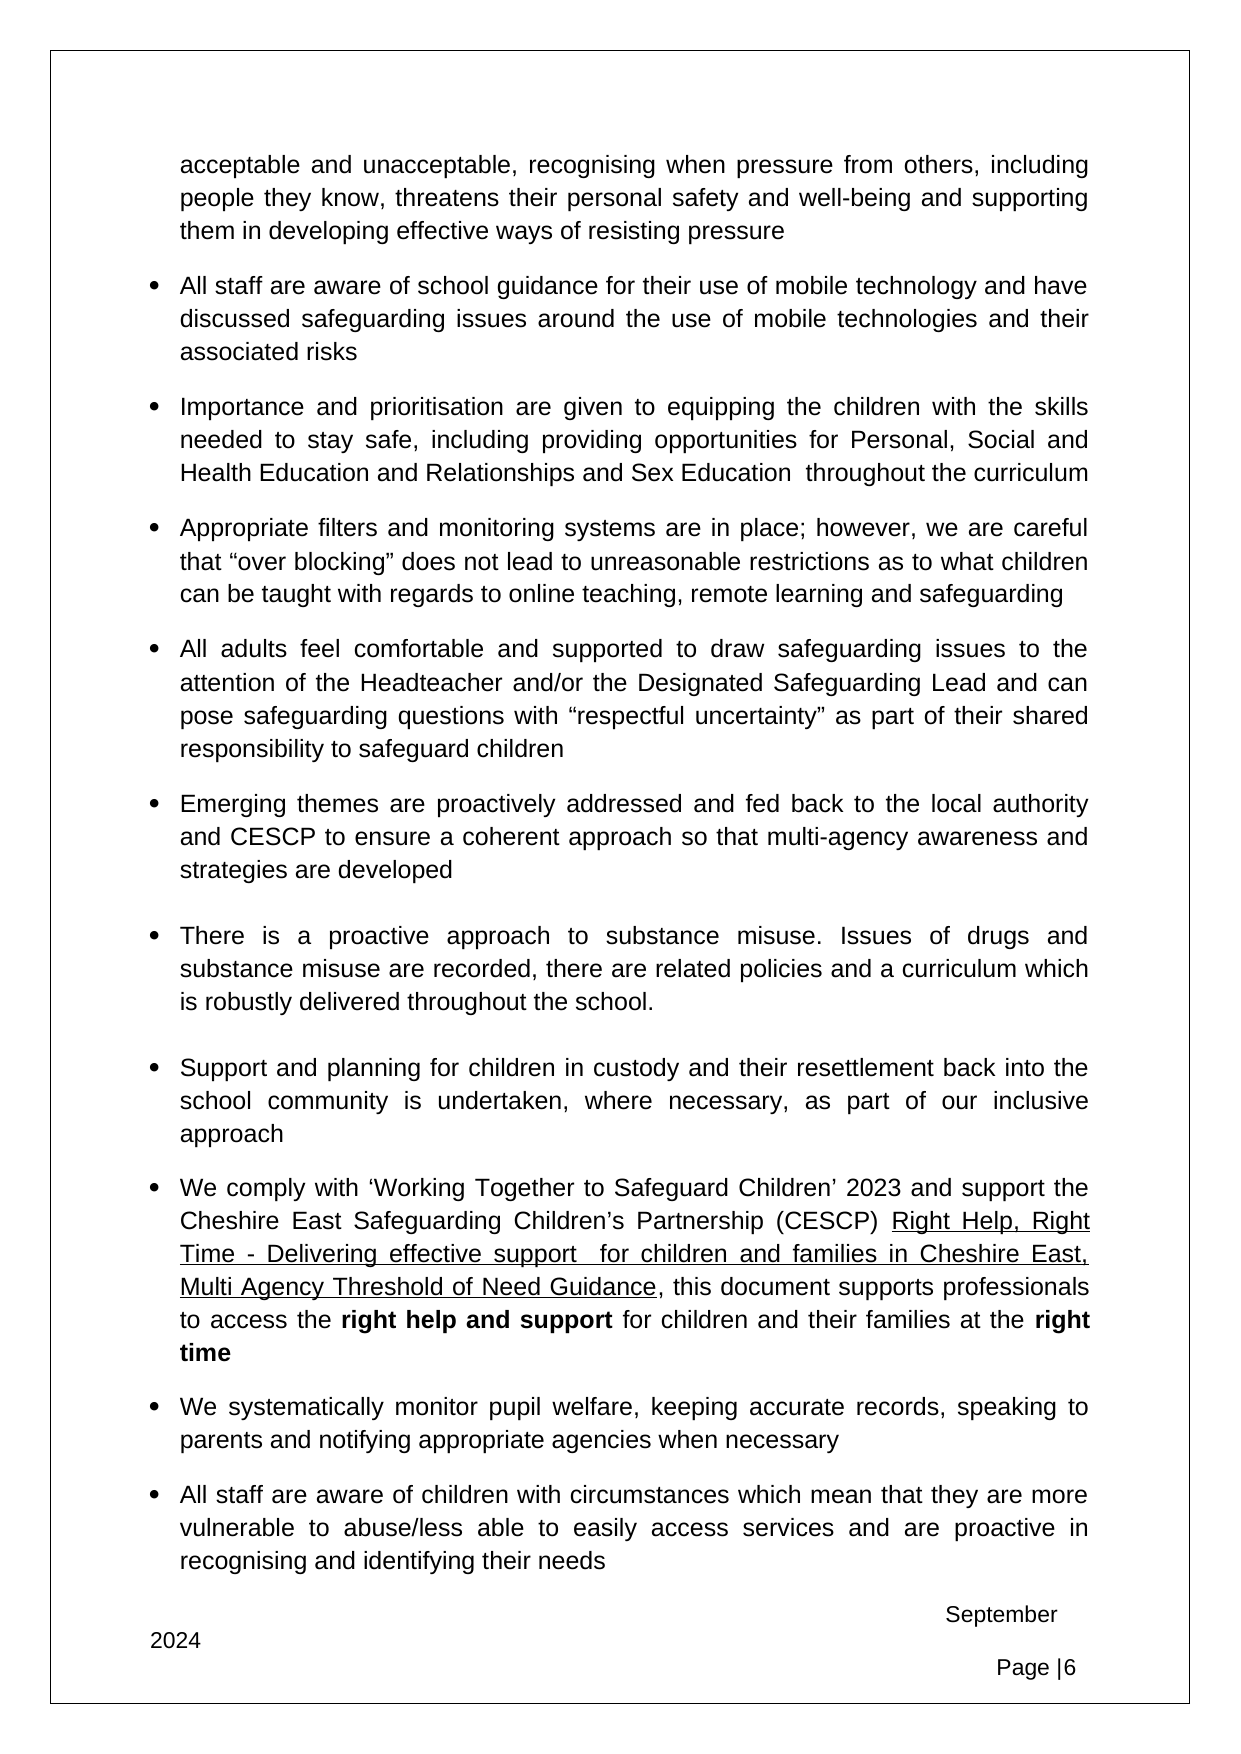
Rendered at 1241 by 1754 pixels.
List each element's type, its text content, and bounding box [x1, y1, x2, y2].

list We systematically monitor pupil welfare, keeping accurate records, speaking to parents and notifying appropriate agencies when necessary [150, 1392, 1090, 1454]
list All staff are aware of school guidance for their use of mobile technology and have discussed safeguarding issues around the use of mobile technologies and their associated risks [150, 271, 1090, 366]
list There is a proactive approach to substance misuse. Issues of drugs and substance misuse are recorded, there are related policies and a curriculum which is robustly delivered throughout the school. [150, 921, 1090, 1016]
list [150, 150, 1090, 245]
list We comply with ‘Working Together to Safeguard Children’ 2023 and support the Cheshire East Safeguarding Children’s Partnership (CESCP) Right Help, Right Time - Delivering effective support for children and families in Cheshire East, Multi Agency Threshold of Need Guidance, this document supports professionals to access the right help and support for children and their families at the right time [150, 1173, 1090, 1367]
list Importance and prioritisation are given to equipping the children with the skills needed to stay safe, including providing opportunities for Personal, Social and Health Education and Relationships and Sex Education throughout the curriculum [150, 392, 1090, 487]
list All adults feel comfortable and supported to draw safeguarding issues to the attention of the Headteacher and/or the Designated Safeguarding Lead and can pose safeguarding questions with “respectful uncertainty” as part of their shared responsibility to safeguard children [150, 634, 1090, 762]
list All staff are aware of children with circumstances which mean that they are more vulnerable to abuse/less able to easily access services and are proactive in recognising and identifying their needs [150, 1480, 1090, 1575]
list Support and planning for children in custody and their resettlement back into the school community is undertaken, where necessary, as part of our inclusive approach [150, 1053, 1090, 1148]
list Appropriate filters and monitoring systems are in place; however, we are careful that “over blocking” does not lead to unreasonable restrictions as to what children can be taught with regards to online teaching, remote learning and safeguarding [150, 513, 1090, 608]
list Emerging themes are proactively addressed and fed back to the local authority and CESCP to ensure a coherent approach so that multi-agency awareness and strategies are developed [150, 789, 1090, 883]
